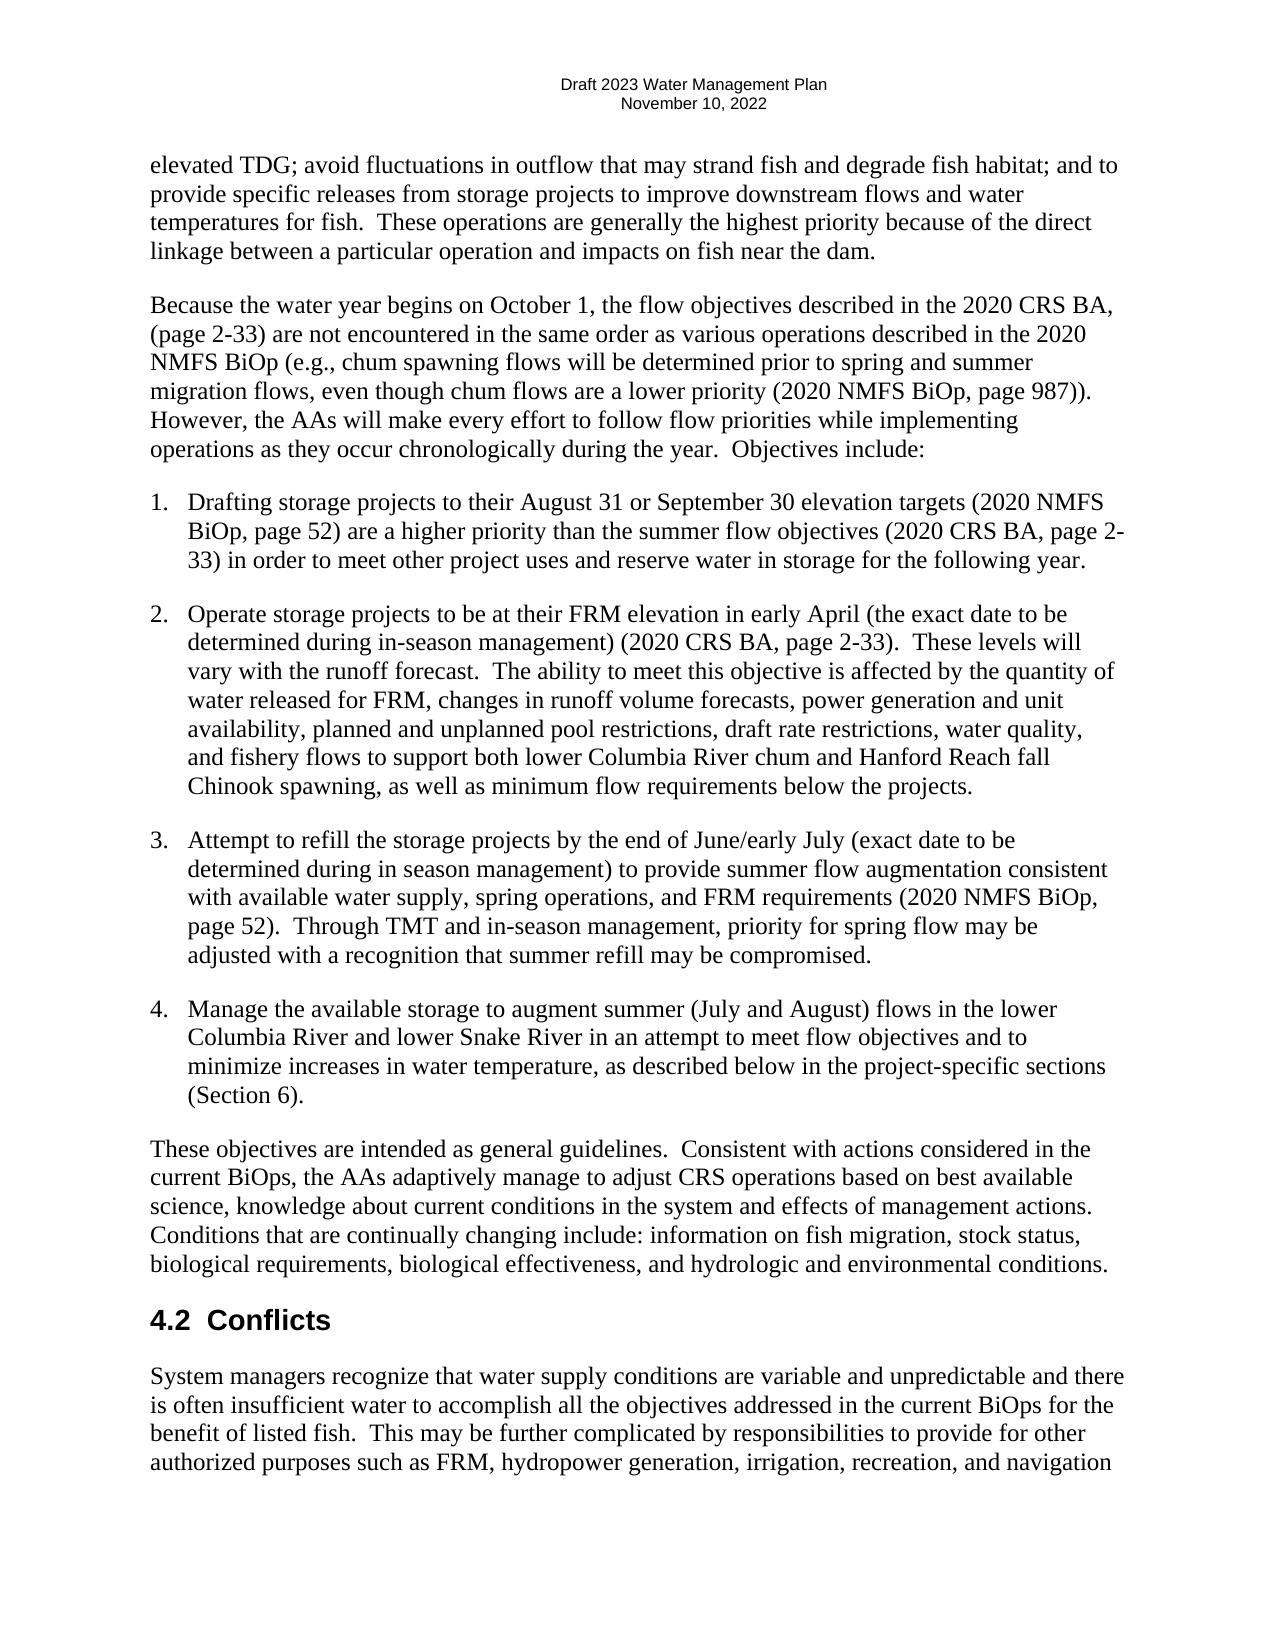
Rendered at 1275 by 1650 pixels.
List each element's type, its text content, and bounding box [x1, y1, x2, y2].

list Manage the available storage to augment summer (July and August) flows in the lower Columbia River and lower Snake River in an attempt to meet flow objectives and to minimize increases in water temperature, as described below in the project-specific sections (Section 6). [150, 994, 1125, 1109]
list Attempt to refill the storage projects by the end of June/early July (exact date to be determined during in season management) to provide summer flow augmentation consistent with available water supply, spring operations, and FRM requirements (2020 NMFS BiOp, page 52). Through TMT and in-season management, priority for spring flow may be adjusted with a recognition that summer refill may be compromised. [150, 825, 1125, 969]
text These objectives are intended as general guidelines. Consistent with actions considered in the current BiOps, the AAs adaptively manage to adjust CRS operations based on best available science, knowledge about current conditions in the system and effects of management actions. Conditions that are continually changing include: information on fish migration, stock status, biological requirements, biological effectiveness, and hydrologic and environmental conditions. [150, 1134, 1125, 1277]
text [150, 1361, 1125, 1476]
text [150, 150, 1125, 265]
text Because the water year begins on October 1, the flow objectives described in the 2020 CRS BA, (page 2-33) are not encountered in the same order as various operations described in the 2020 NMFS BiOp (e.g., chum spawning flows will be determined prior to spring and summer migration flows, even though chum flows are a lower priority (2020 NMFS BiOp, page 987)). However, the AAs will make every effort to follow flow priorities while implementing operations as they occur chronologically during the year. Objectives include: [150, 290, 1125, 462]
list Operate storage projects to be at their FRM elevation in early April (the exact date to be determined during in-season management) (2020 CRS BA, page 2-33). These levels will vary with the runoff forecast. The ability to meet this objective is affected by the quantity of water released for FRM, changes in runoff volume forecasts, power generation and unit availability, planned and unplanned pool restrictions, draft rate restrictions, water quality, and fishery flows to support both lower Columbia River chum and Hanford Reach fall Chinook spawning, as well as minimum flow requirements below the projects. [150, 599, 1125, 800]
subtitle 4.2 Conflicts [150, 1302, 1125, 1336]
list Drafting storage projects to their August 31 or September 30 elevation targets (2020 NMFS BiOp, page 52) are a higher priority than the summer flow objectives (2020 CRS BA, page 2-33) in order to meet other project uses and reserve water in storage for the following year. [150, 487, 1125, 574]
